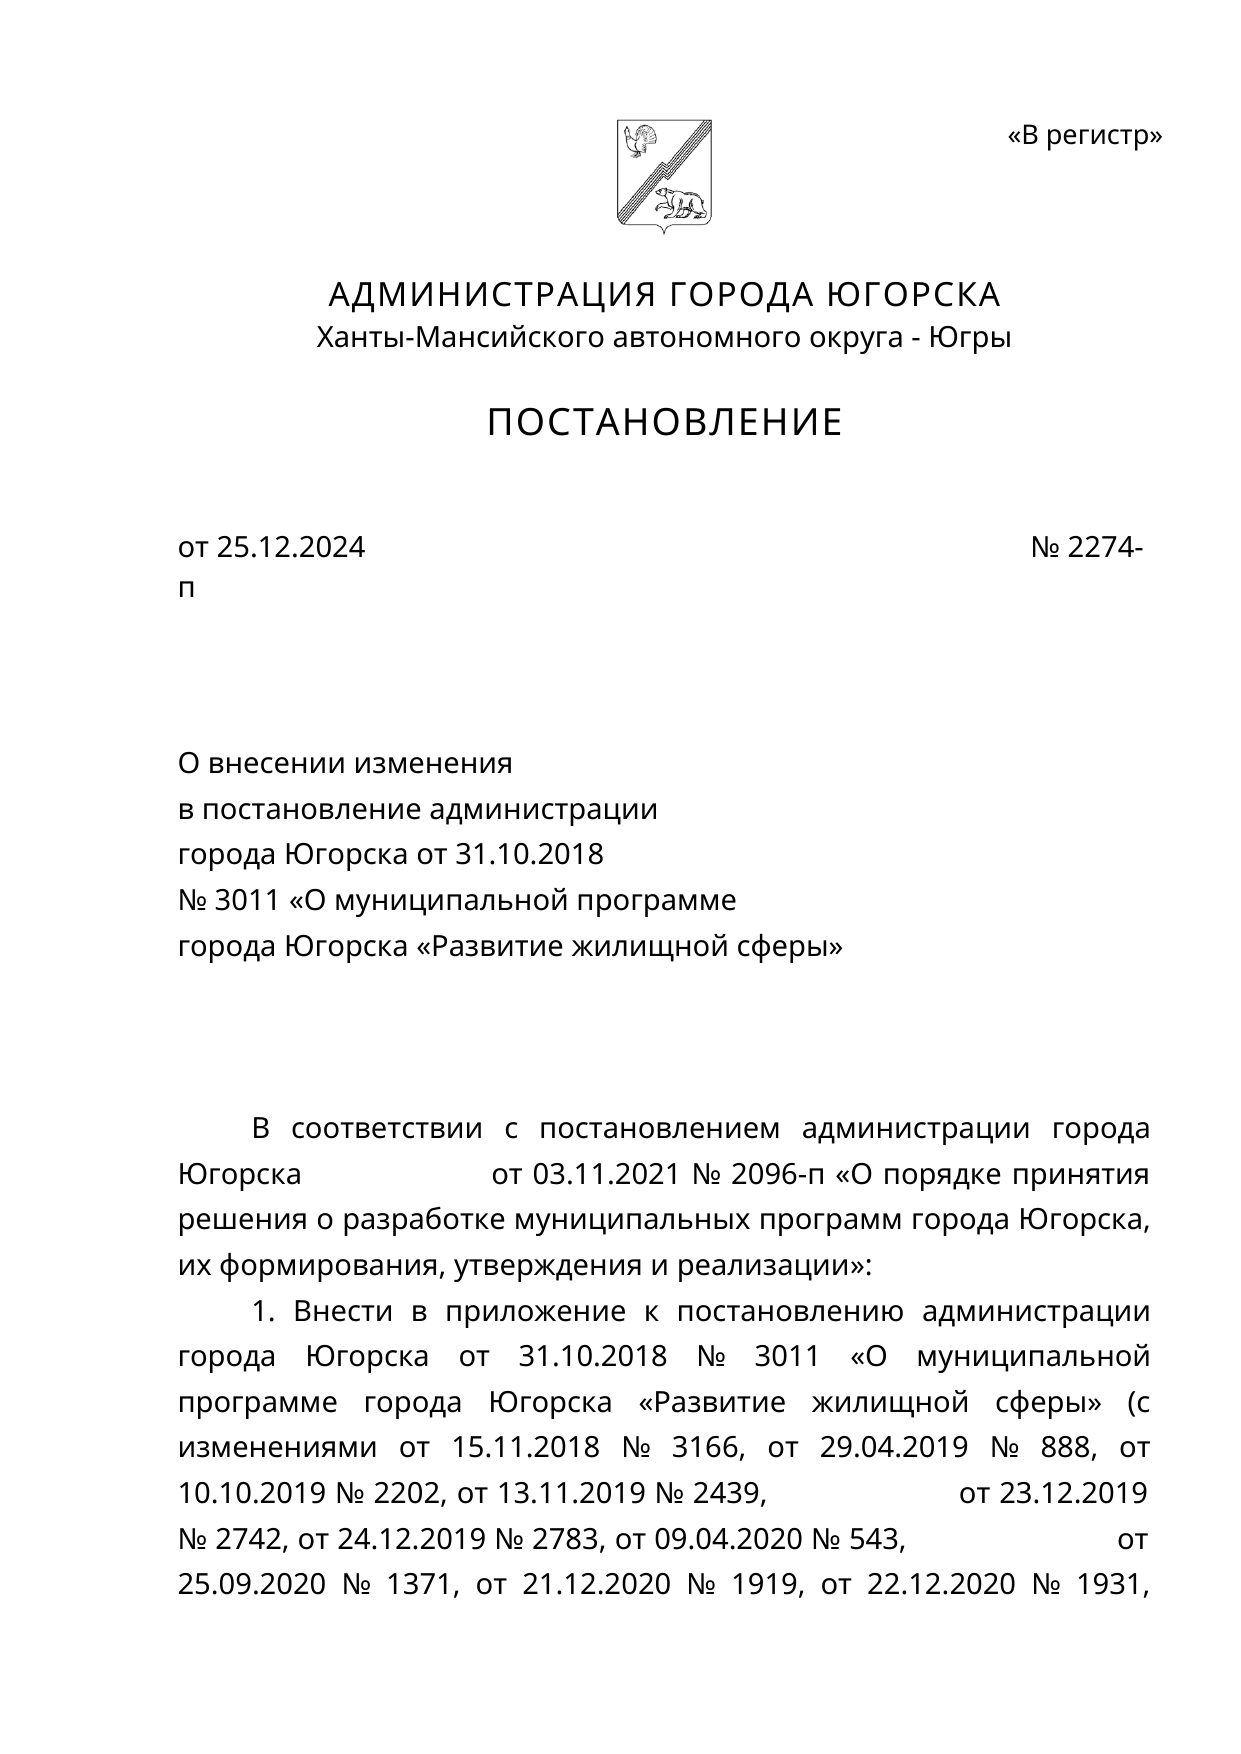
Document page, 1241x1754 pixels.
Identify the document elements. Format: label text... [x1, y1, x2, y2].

text города Югорска от 31.10.2018 [177, 834, 1152, 873]
text города Югорска «Развитие жилищной сферы» [177, 925, 1152, 964]
picture [616, 118, 713, 237]
text Ханты-Мансийского автономного округа - Югры [177, 316, 1152, 356]
text от 25.12.2024 № 2274-п [177, 526, 1152, 606]
text АДМИНИСТРАЦИЯ ГОРОДА ЮГОРСКА [177, 271, 1152, 316]
text О внесении изменения [177, 742, 1152, 782]
list ПОСТАНОВЛЕНИЕ [177, 396, 1152, 447]
text № 3011 «О муниципальной программе [177, 879, 1152, 919]
text В соответствии с постановлением администрации города Югорска от 03.11.2021 № 2096-п «О порядке принятия решения о разработке муниципальных программ города Югорска, их формирования, утверждения и реализации»: [177, 1107, 1152, 1284]
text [177, 1290, 1152, 1603]
text в постановление администрации [177, 788, 1152, 828]
